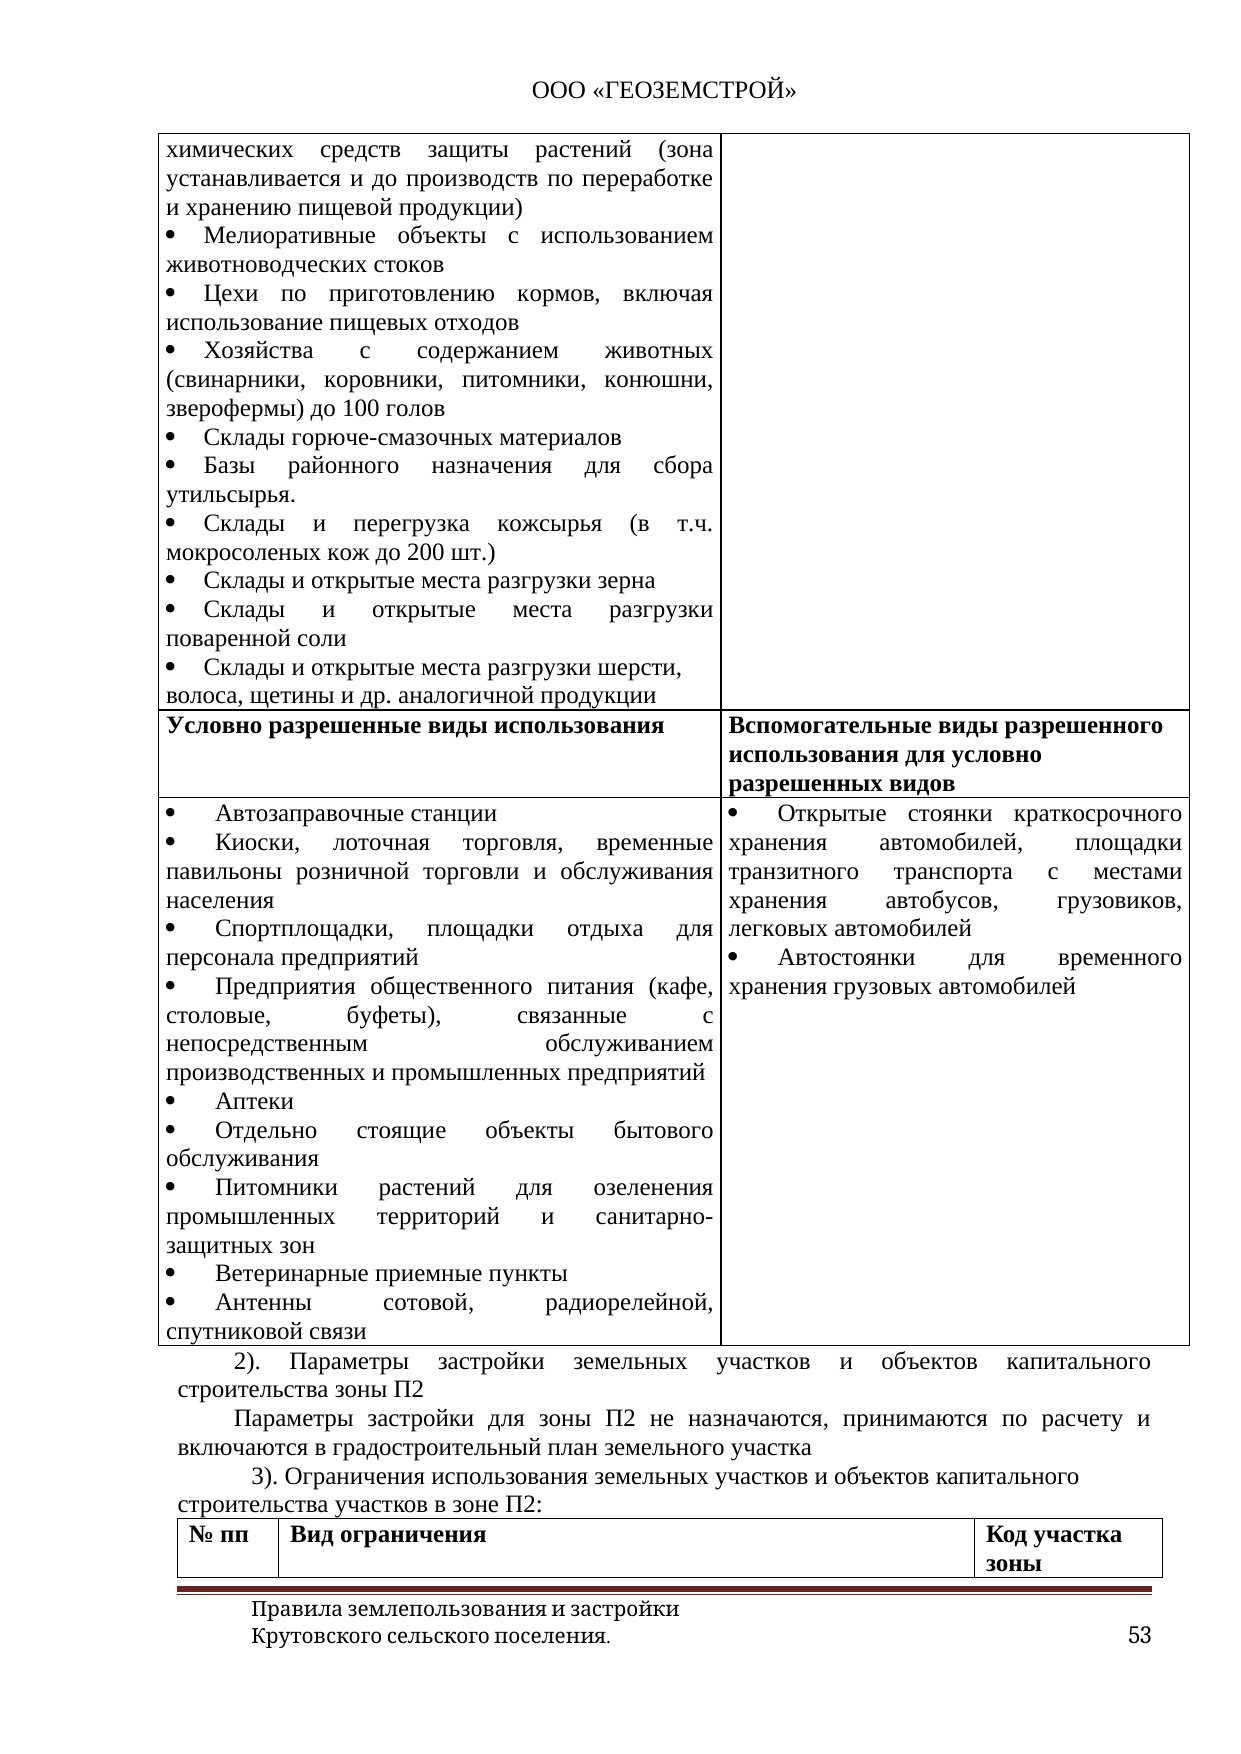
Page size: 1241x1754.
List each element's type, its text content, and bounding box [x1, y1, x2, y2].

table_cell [159, 134, 720, 709]
table_header № пп [178, 1519, 278, 1577]
table_cell Вспомогательные виды разрешенного использования для условно разрешенных видов [722, 711, 1189, 797]
table_header Код участка зоны [975, 1519, 1162, 1577]
table_cell Открытые стоянки краткосрочного хранения автомобилей, площадки транзитного транспорта с местами хранения автобусов, грузовиков, легковых автомобилей Автостоянки для временного хранения грузовых автомобилей [722, 798, 1189, 1345]
table_cell Автозаправочные станции Киоски, лоточная торговля, временные павильоны розничной торговли и обслуживания населения Спортплощадки, площадки отдыха для персонала предприятий Предприятия общественного питания (кафе, столовые, буфеты), связанные с непосредственным обслуживанием производственных и промышленных предприятий Аптеки Отдельно стоящие объекты бытового обслуживания Питомники растений для озеленения промышленных территорий и санитарно-защитных зон Ветеринарные приемные пункты Антенны сотовой, радиорелейной, спутниковой связи [159, 798, 720, 1345]
text 2). Параметры застройки земельных участков и объектов капитального строительства зоны П2 [177, 1346, 1152, 1403]
text 3). Ограничения использования земельных участков и объектов капитального строительства участков в зоне П2: [177, 1461, 1152, 1518]
table_header Вид ограничения [279, 1519, 974, 1577]
text Параметры застройки для зоны П2 не назначаются, принимаются по расчету и включаются в градостроительный план земельного участка [177, 1403, 1152, 1461]
table_cell Условно разрешенные виды использования [159, 711, 720, 797]
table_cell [722, 134, 1189, 709]
